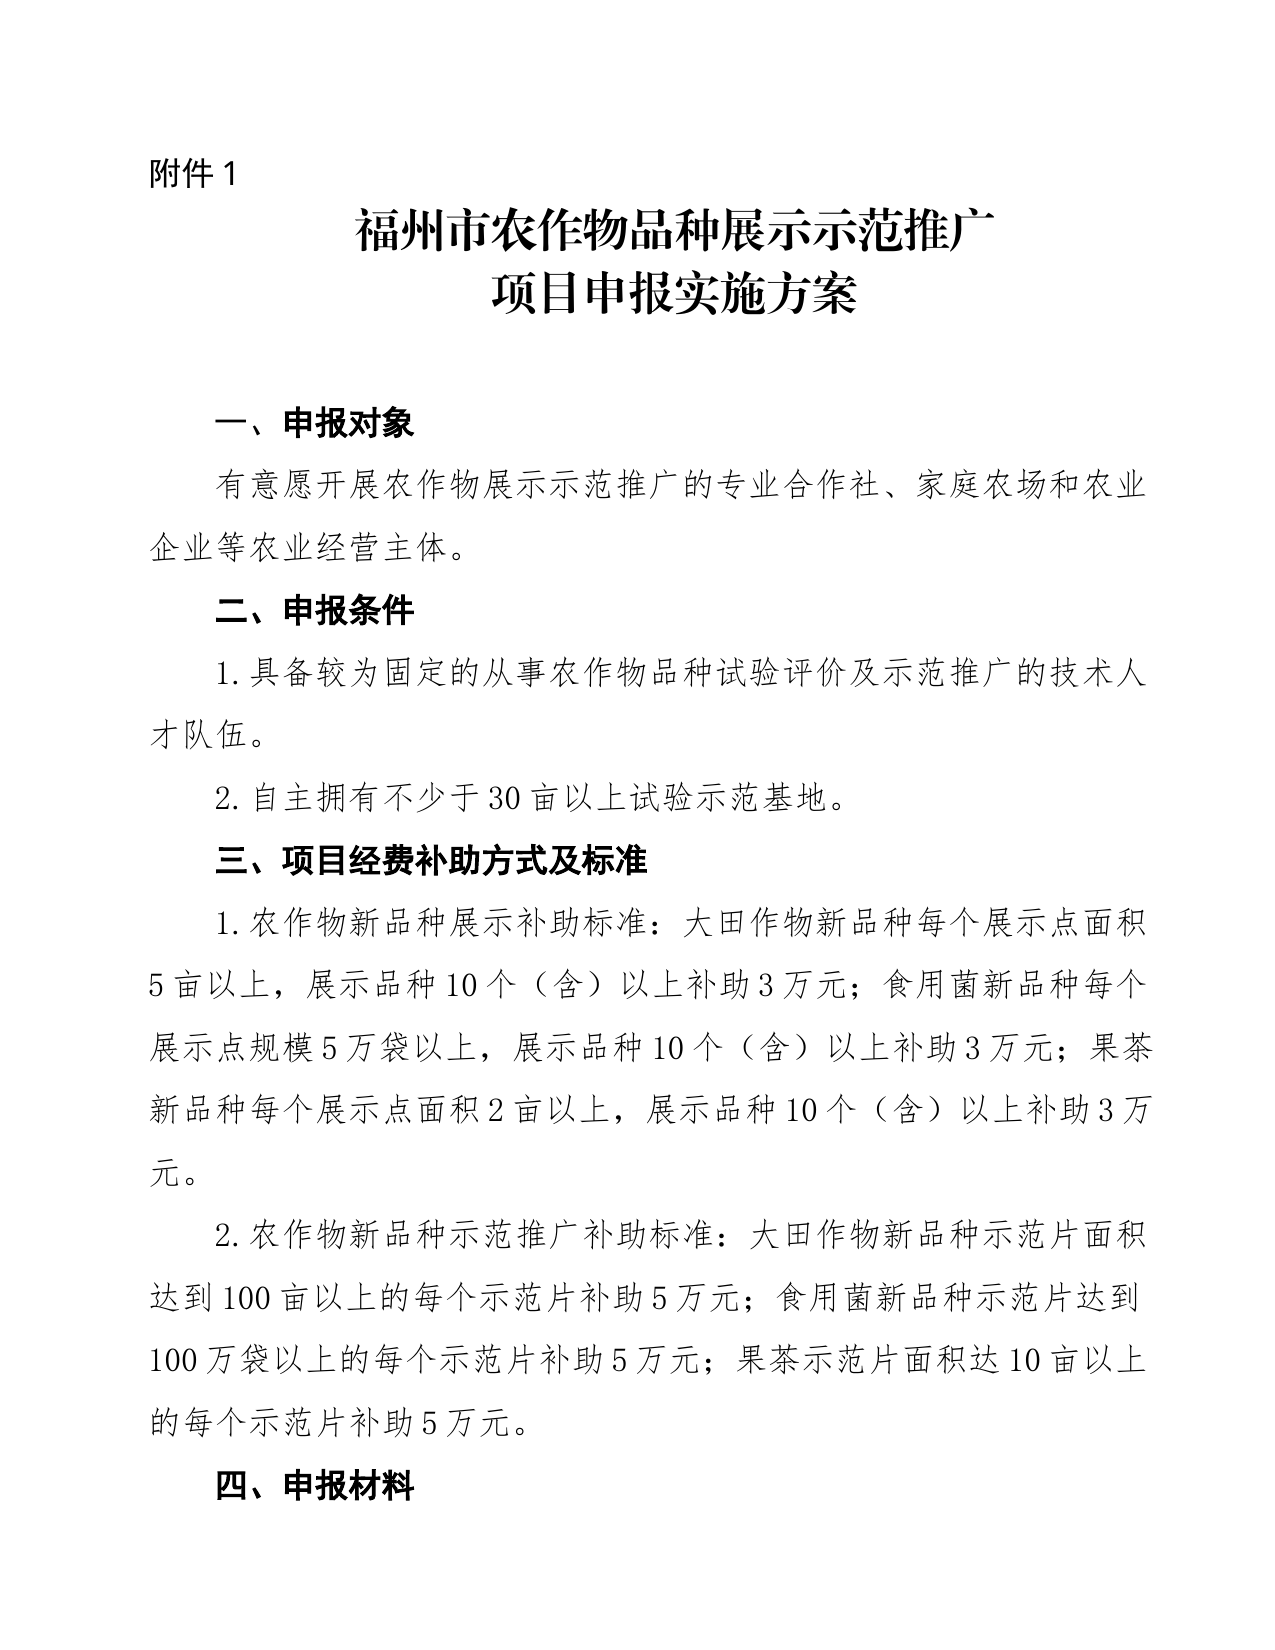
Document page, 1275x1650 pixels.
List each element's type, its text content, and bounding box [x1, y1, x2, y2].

text 福州市农作物品种展示示范推广 [148, 197, 1157, 259]
text 1.具备较为固定的从事农作物品种试验评价及示范推广的技术人才队伍。 [148, 634, 1157, 759]
text 附件1 [148, 138, 1157, 197]
text 四、申报材料 [148, 1447, 1157, 1509]
list 申报对象 [148, 384, 1157, 447]
text 2.农作物新品种示范推广补助标准：大田作物新品种示范片面积达到100亩以上的每个示范片补助5万元；食用菌新品种示范片达到100万袋以上的每个示范片补助5万元；果茶示范片面积达10亩以上的每个示范片补助5万元。 [148, 1197, 1157, 1447]
text 二、申报条件 [148, 572, 1157, 634]
text 2.自主拥有不少于30亩以上试验示范基地。 [148, 759, 1157, 822]
text 1.农作物新品种展示补助标准：大田作物新品种每个展示点面积5亩以上，展示品种10个（含）以上补助3万元；食用菌新品种每个展示点规模5万袋以上，展示品种10个（含）以上补助3万元；果茶新品种每个展示点面积2亩以上，展示品种10个（含）以上补助3万元。 [148, 884, 1157, 1197]
text 有意愿开展农作物展示示范推广的专业合作社、家庭农场和农业企业等农业经营主体。 [148, 447, 1157, 572]
text 项目申报实施方案 [148, 259, 1157, 322]
text 三、项目经费补助方式及标准 [148, 822, 1157, 884]
